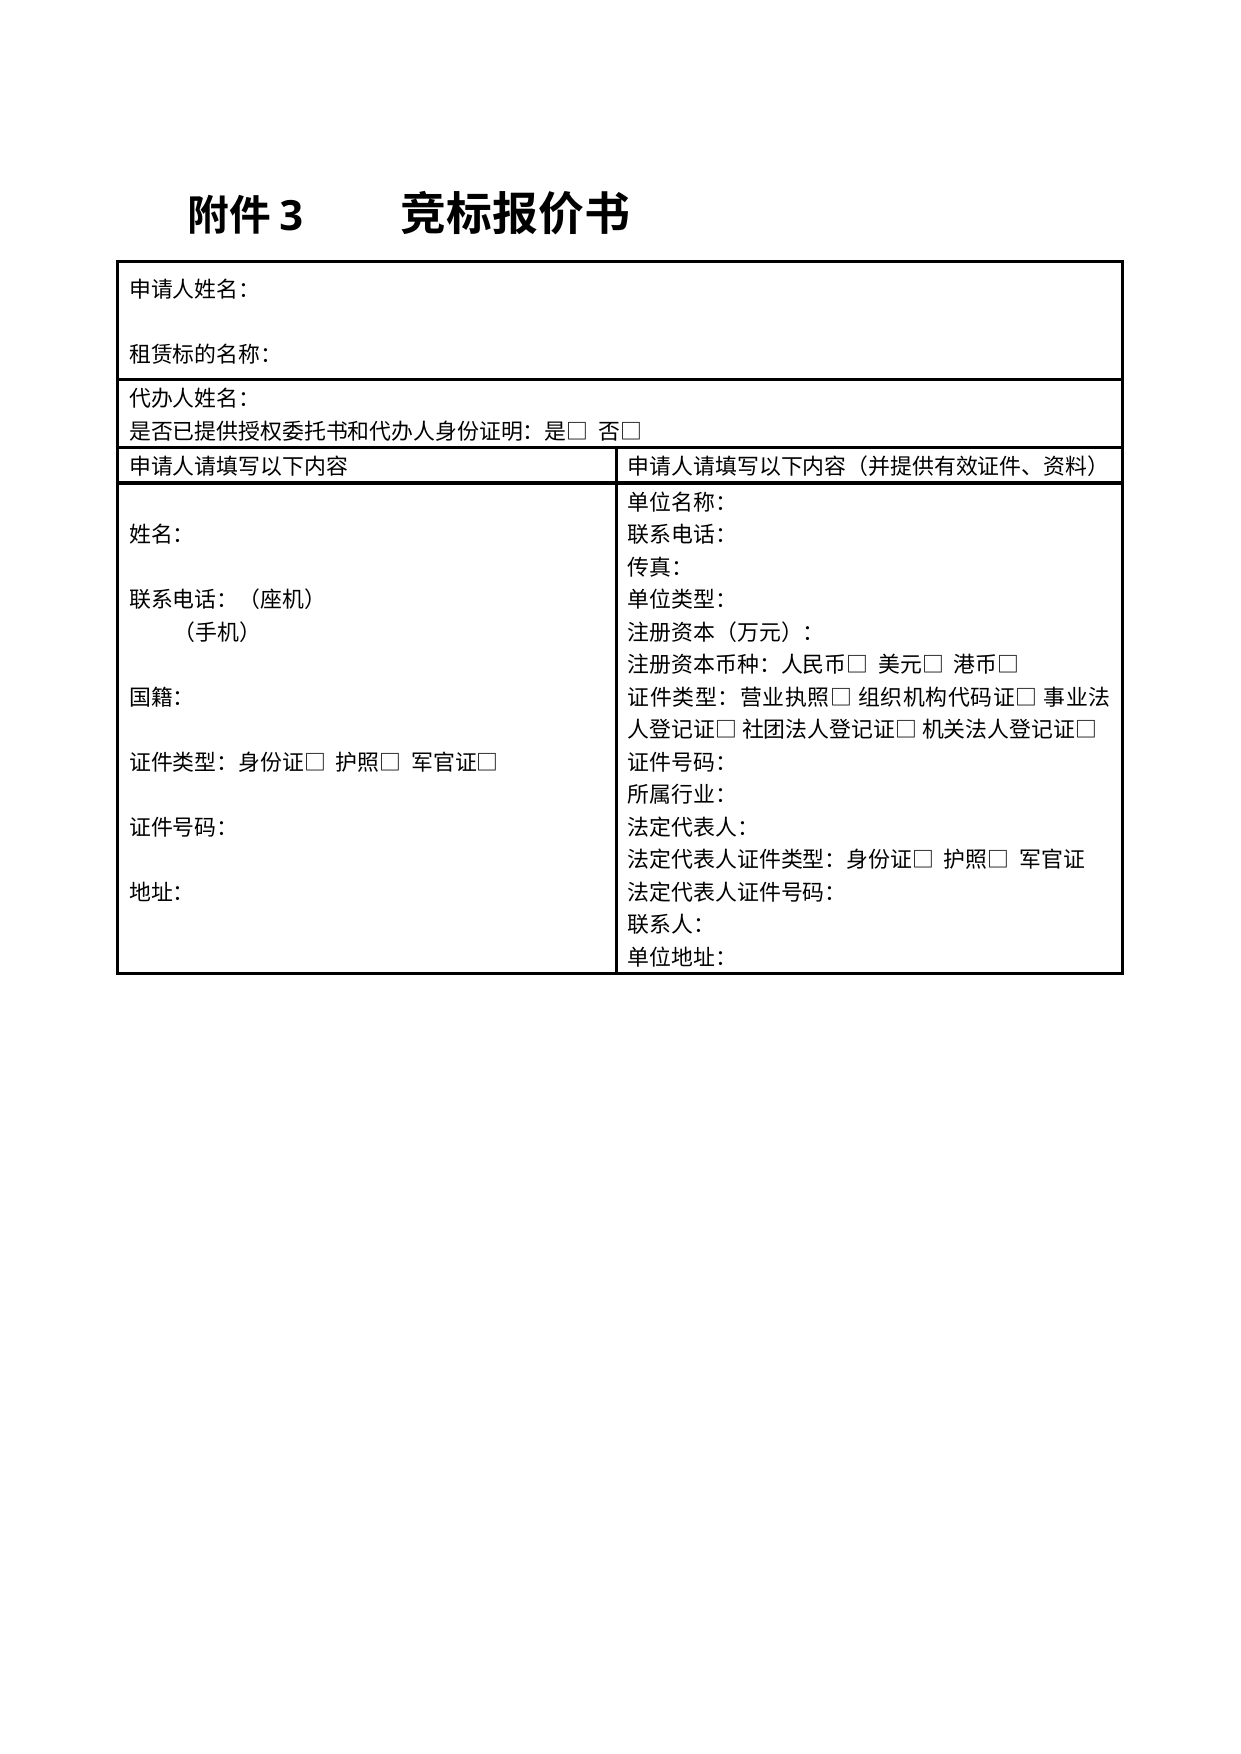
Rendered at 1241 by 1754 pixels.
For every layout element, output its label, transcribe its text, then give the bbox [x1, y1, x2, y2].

table_cell 代办人姓名： 是否已提供授权委托书和代办人身份证明：是□ 否□ [119, 381, 1121, 446]
table_cell 姓名： 联系电话：（座机） （手机） 国籍： 证件类型：身份证□ 护照□ 军官证□ 证件号码： 地址： [119, 485, 615, 972]
table_cell 单位名称： 联系电话： 传真： 单位类型： 注册资本（万元）： 注册资本币种：人民币□ 美元□ 港币□ 证件类型：营业执照□ 组织机构代码证□ 事业法人登记证□ 社团法人登记证□ 机关法人登记证□ 证件号码： 所属行业： 法定代表人： 法定代表人证件类型：身份证□ 护照□ 军官证 法定代表人证件号码： 联系人： 单位地址： [618, 485, 1121, 972]
table_cell 申请人请填写以下内容（并提供有效证件、资料） [618, 449, 1121, 481]
table_cell 申请人请填写以下内容 [119, 449, 615, 481]
text 附件3 竞标报价书 [187, 162, 1053, 259]
table_header 申请人姓名： 租赁标的名称： [119, 263, 1121, 378]
